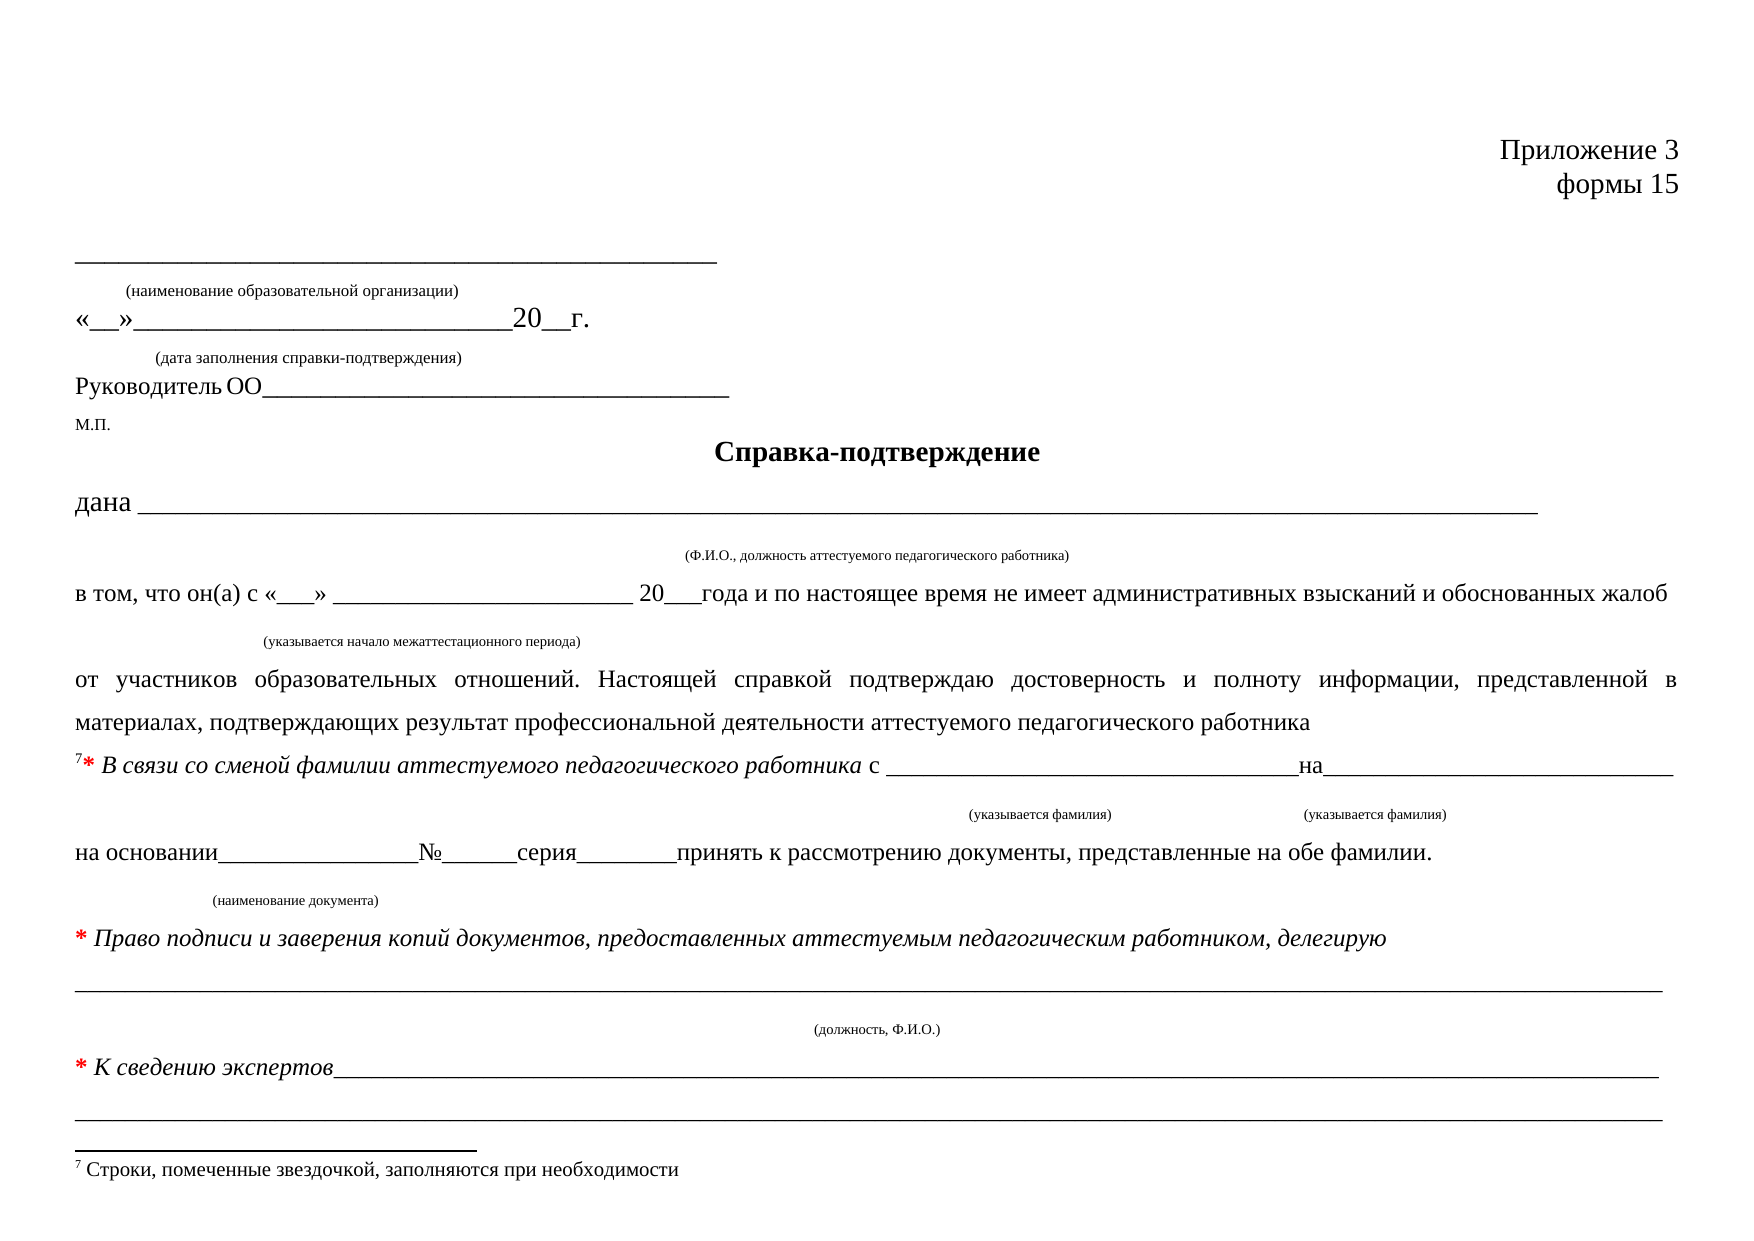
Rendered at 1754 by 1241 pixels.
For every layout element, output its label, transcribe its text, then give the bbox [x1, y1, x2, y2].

text (указывается фамилия) (указывается фамилия) [75, 793, 1679, 822]
text ____________________________________________ [75, 233, 1679, 266]
text * К сведению экспертов__________________________________________________________________________________________________________ [75, 1052, 1679, 1081]
text от участников образовательных отношений. Настоящей справкой подтверждаю достоверность и полноту информации, представленной в материалах, подтверждающих результат профессиональной деятельности аттестуемого педагогического работника [75, 664, 1679, 736]
text формы 15 [75, 166, 1679, 199]
text Руководитель ОО________________________________ [75, 367, 1679, 401]
text на основании________________№______серия________принять к рассмотрению документы, представленные на обе фамилии. [75, 837, 1679, 865]
text дана ________________________________________________________________________________________________________________ [75, 484, 1679, 518]
text _______________________________________________________________________________________________________________________________ [75, 1095, 1679, 1124]
text Справка-подтверждение [75, 434, 1679, 468]
text (наименование образовательной организации) [75, 266, 1679, 300]
text (дата заполнения справки-подтверждения) [75, 333, 1679, 367]
text (наименование документа) [75, 880, 1679, 908]
text (должность, Ф.И.О.) [75, 1009, 1679, 1038]
text * В связи со сменой фамилии аттестуемого педагогического работника с _________________________________на____________________________ [75, 750, 1679, 779]
text * Право подписи и заверения копий документов, предоставленных аттестуемым педагогическим работником, делегирую [75, 923, 1679, 952]
text в том, что он(а) с «___» ________________________ 20___года и по настоящее время не имеет административных взысканий и обоснованных жалоб [75, 578, 1679, 607]
text М.П. [75, 401, 1679, 434]
text (указывается начало межаттестационного периода) [75, 621, 1679, 650]
text (Ф.И.О., должность аттестуемого педагогического работника) [75, 535, 1679, 563]
text _______________________________________________________________________________________________________________________________ [75, 966, 1679, 995]
text Приложение 3 [75, 132, 1679, 166]
text «__»__________________________20__г. [75, 300, 1679, 333]
